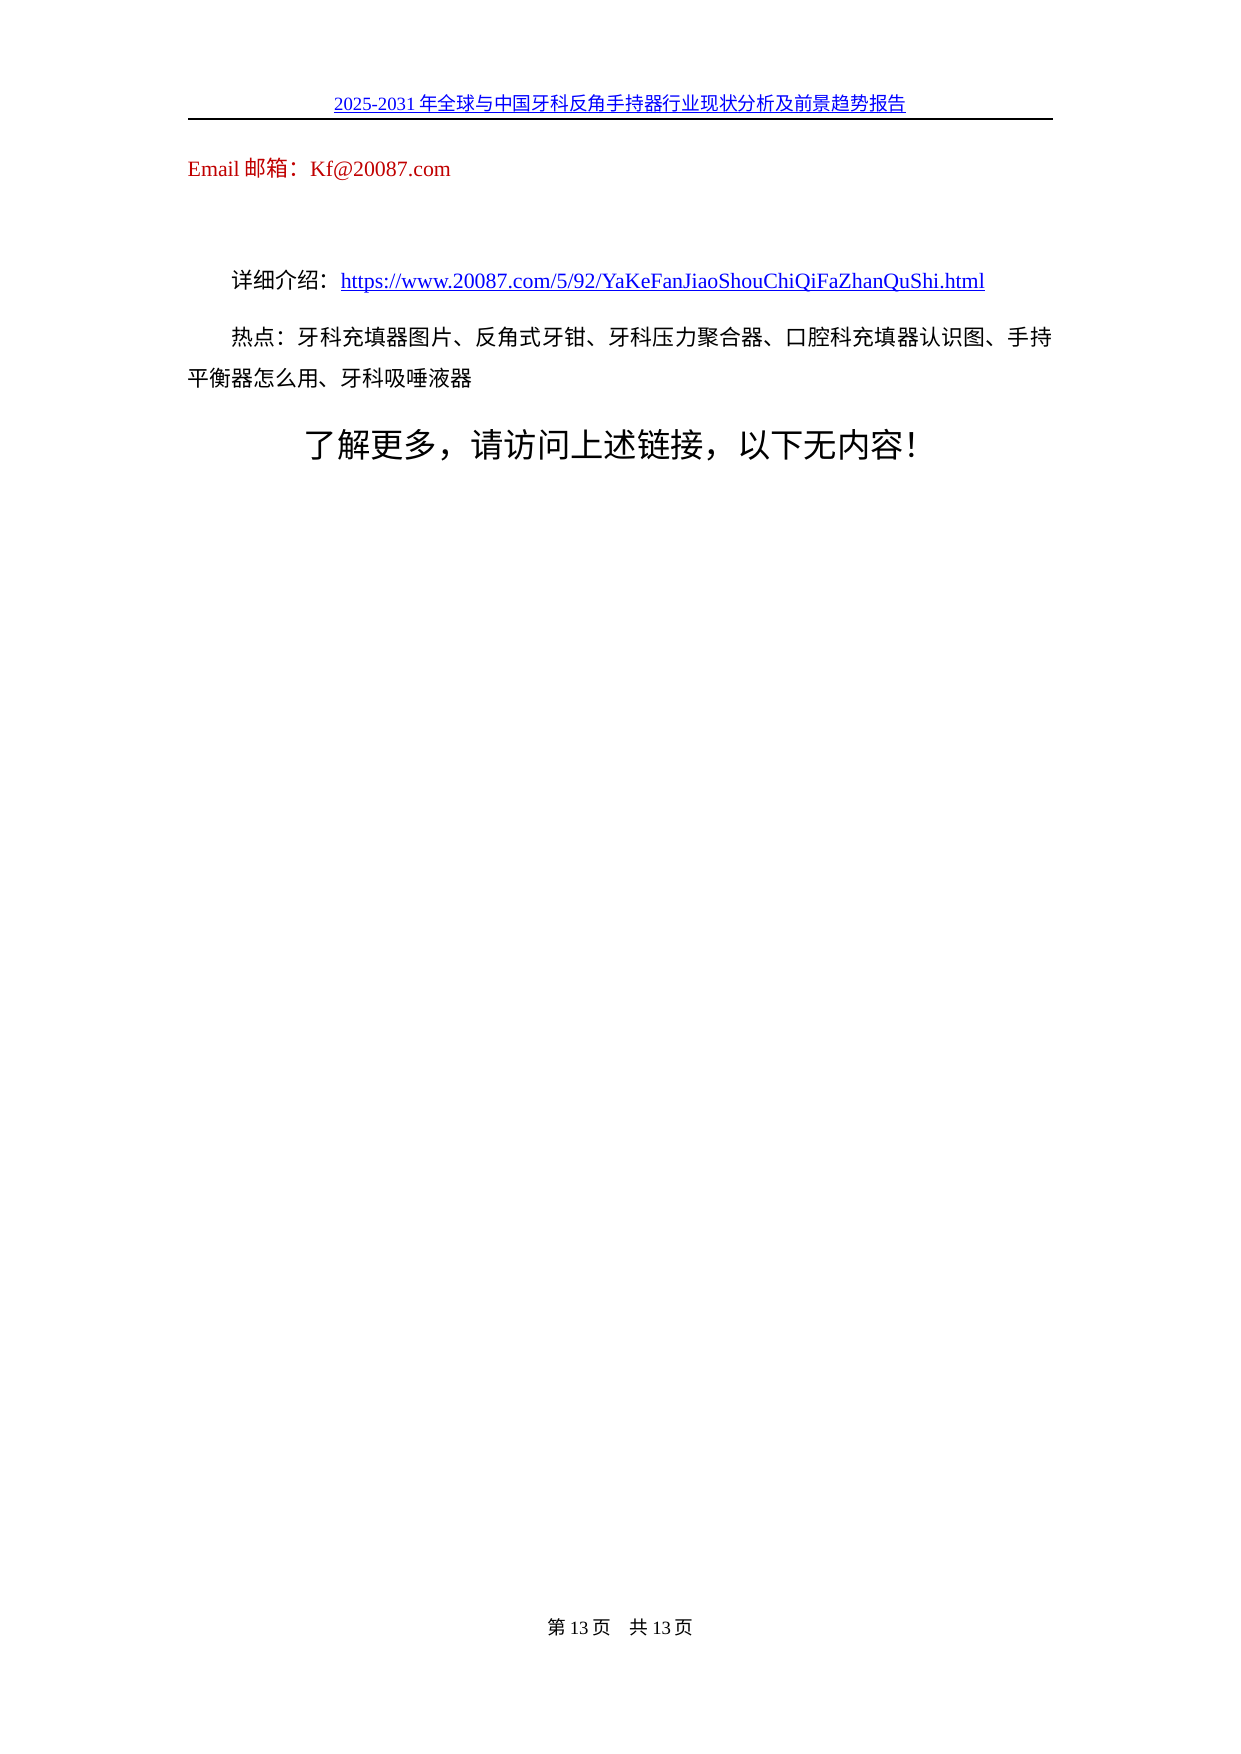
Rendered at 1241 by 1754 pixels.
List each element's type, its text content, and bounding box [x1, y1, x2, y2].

text 详细介绍：https://www.20087.com/5/92/YaKeFanJiaoShouChiQiFaZhanQuShi.html [187, 263, 1053, 296]
title 了解更多，请访问上述链接，以下无内容！ [187, 411, 1053, 476]
text 热点：牙科充填器图片、反角式牙钳、牙科压力聚合器、口腔科充填器认识图、手持平衡器怎么用、牙科吸唾液器 [187, 320, 1053, 393]
text Email邮箱：Kf@20087.com [187, 150, 1053, 183]
